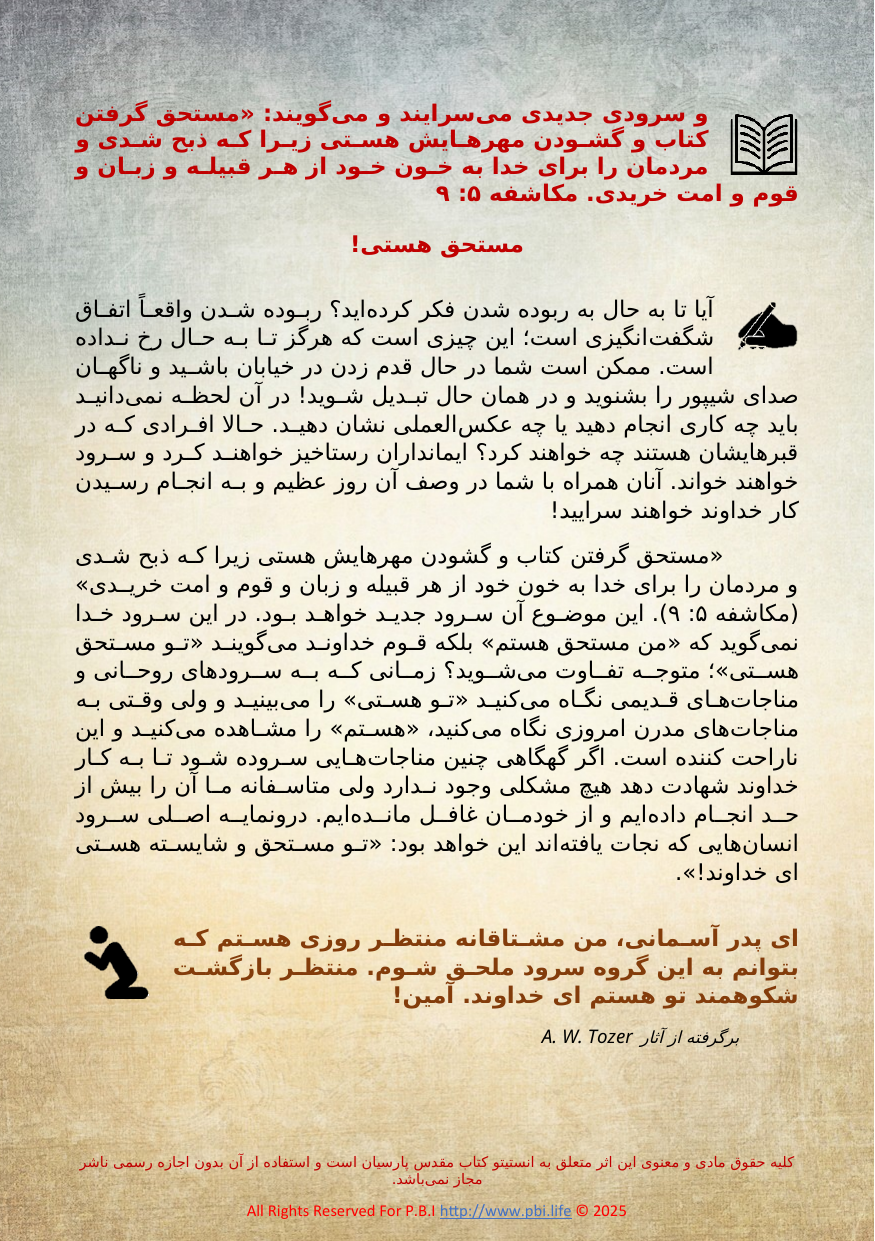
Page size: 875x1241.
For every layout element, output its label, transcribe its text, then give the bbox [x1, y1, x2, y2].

subtitle ای پدر آسمانی، من مشتاقانه منتظر روزی هستم که بتوانم به این گروه سرود ملحق شوم. منتظر بازگشت شکوهمند تو هستم ای خداوند. آمین! [75, 925, 799, 1009]
text آیا تا به حال به ربوده شدن فکر کرده‌اید؟ ربوده شدن واقعاً اتفاق شگفت‌انگیزی است؛ این چیزی است که هرگز تا به حال رخ نداده است. ممکن است شما در حال قدم زدن در خیابان باشید و ناگهان صدای شیپور را بشنوید و در همان حال تبدیل شوید! در آن لحظه نمی‌دانید باید چه کاری انجام دهید یا چه عکس‌العملی نشان دهید. حالا افرادی که در قبرهایشان هستند چه خواهند کرد؟ ایمانداران رستاخیز خواهند کرد و سرود خواهند خواند. آنان همراه با شما در وصف آن روز عظیم و به انجام رسیدن کار خداوند خواهند سرایید! [75, 296, 799, 524]
text «مستحق گرفتن کتاب و گشودن مهرهایش هستی زیرا که ذبح شدی و مردمان را برای خدا به خون خود از هر قبیله و زبان و قوم و امت خریدی» (مکاشفه ۵: ۹). این موضوع آن سرود جدید خواهد بود. در این سرود خدا نمی‌گوید که «من مستحق هستم» بلکه قوم خداوند می‌گویند «تو مستحق هستی»؛ متوجه تفاوت می‌شوید؟ زمانی که به سرودهای روحانی و مناجات‌های قدیمی نگاه می‌کنید «تو هستی» را می‌بینید و ولی وقتی به مناجات‌های مدرن امروزی نگاه می‌کنید، «هستم» را مشاهده می‌کنید و این ناراحت کننده است. اگر گهگاهی چنین مناجات‌هایی سروده شود تا به کار خداوند شهادت دهد هیچ مشکلی وجود ندارد ولی متاسفانه ما آن را بیش از حد انجام داده‌ایم و از خودمان غافل مانده‌ایم. درونمایه اصلی سرود انسان‌هایی که نجات یافته‌اند این خواهد بود: «تو مستحق و شایسته هستی ای خداوند!». [75, 542, 799, 885]
text مستحق هستی! [75, 232, 799, 258]
text و سرودی جدیدی می‌سرایند و می‌گویند: «مستحق گرفتن کتاب و گشودن مهرهایش هستی زیرا که ذبح شدی و مردمان را برای خدا به خون خود از هر قبیله و زبان و قوم و امت خریدی. مکاشفه ۵: ۹ [75, 100, 799, 207]
picture [0, 0, 874, 1241]
text برگرفته از آثار A. W. Tozer [75, 1024, 799, 1049]
